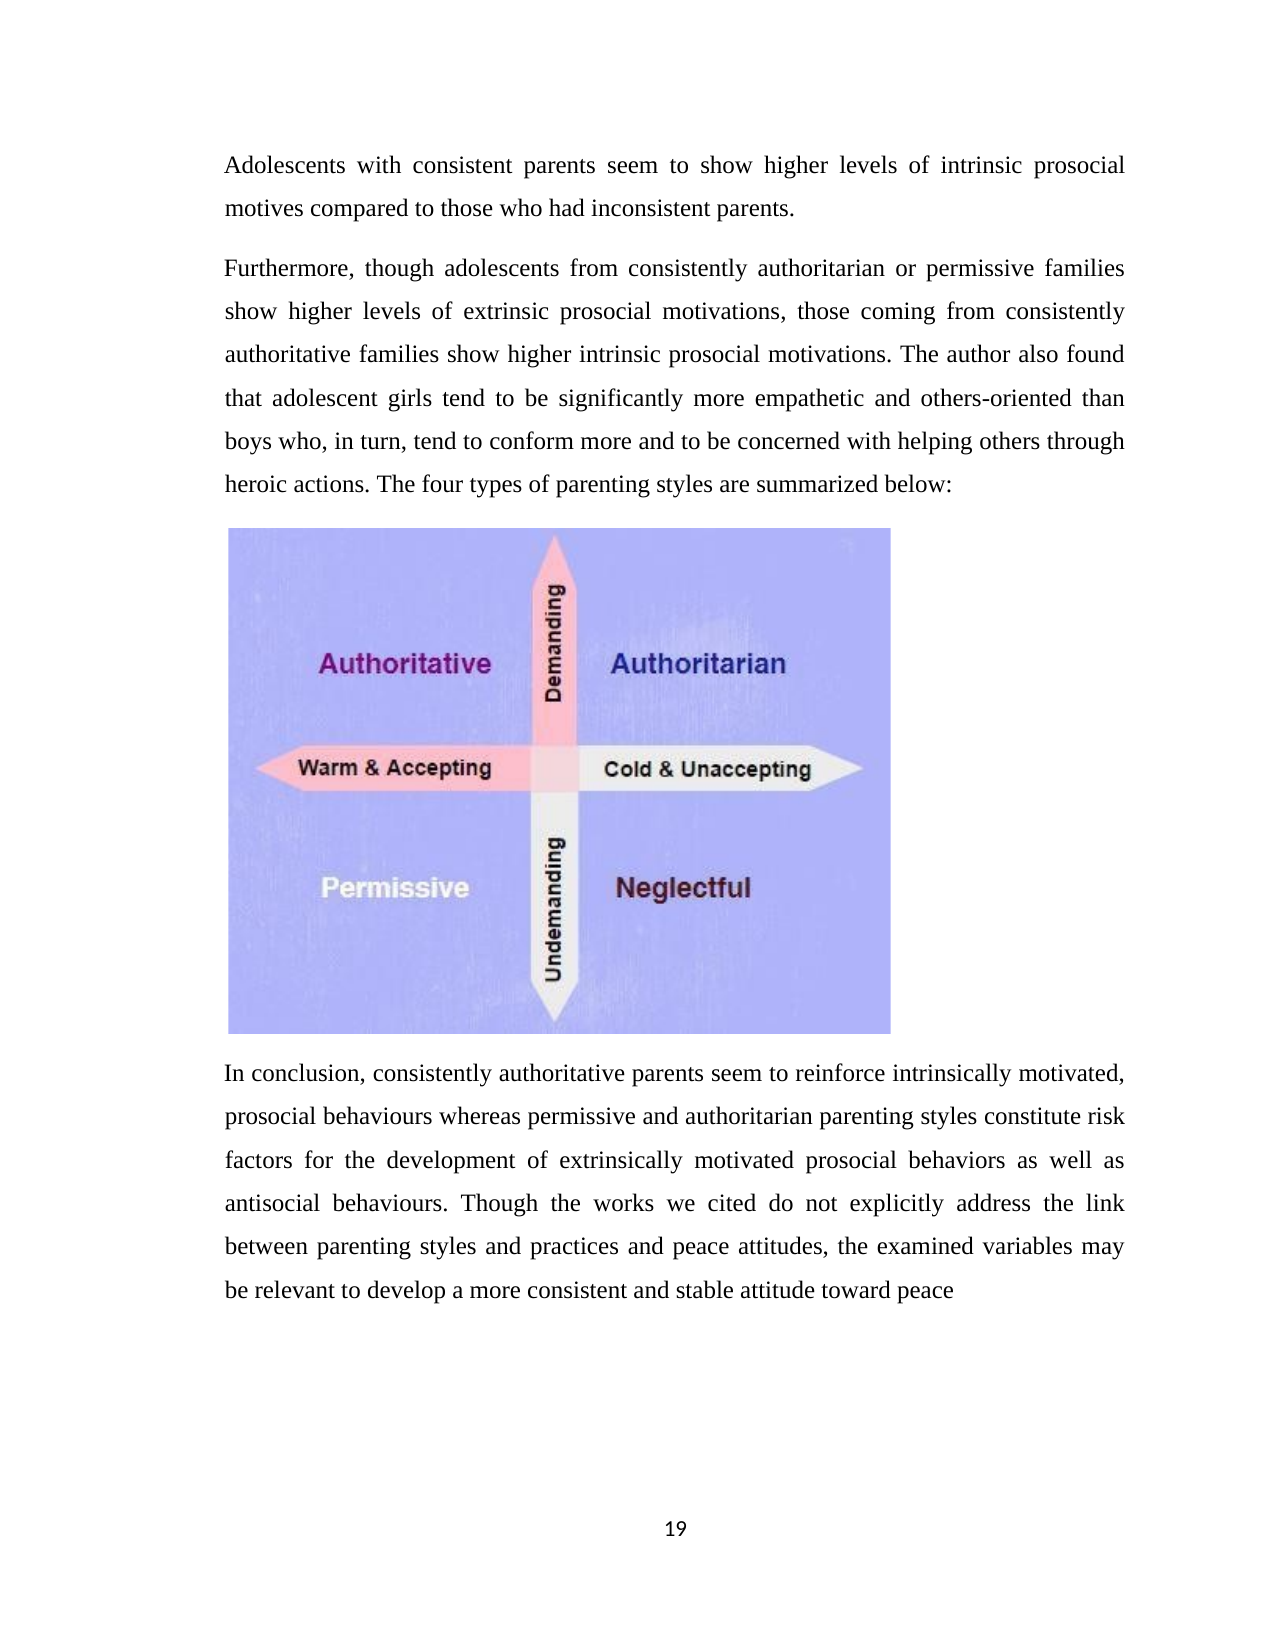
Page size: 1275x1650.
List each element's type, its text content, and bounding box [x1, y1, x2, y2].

text Adolescents with consistent parents seem to show higher levels of intrinsic prosocial motives compared to those who had inconsistent parents. [223, 150, 1126, 222]
text In conclusion, consistently authoritative parents seem to reinforce intrinsically motivated, prosocial behaviours whereas permissive and authoritarian parenting styles constitute risk factors for the development of extrinsically motivated prosocial behaviors as well as antisocial behaviours. Though the works we cited do not explicitly address the link between parenting styles and practices and peace attitudes, the examined variables may be relevant to develop a more consistent and stable attitude toward peace [223, 1058, 1126, 1303]
picture [228, 528, 891, 1034]
text Furthermore, though adolescents from consistently authoritarian or permissive families show higher levels of extrinsic prosocial motivations, those coming from consistently authoritative families show higher intrinsic prosocial motivations. The author also found that adolescent girls tend to be significantly more empathetic and others-oriented than boys who, in turn, tend to conform more and to be concerned with helping others through heroic actions. The four types of parenting styles are summarized below: [223, 253, 1126, 498]
